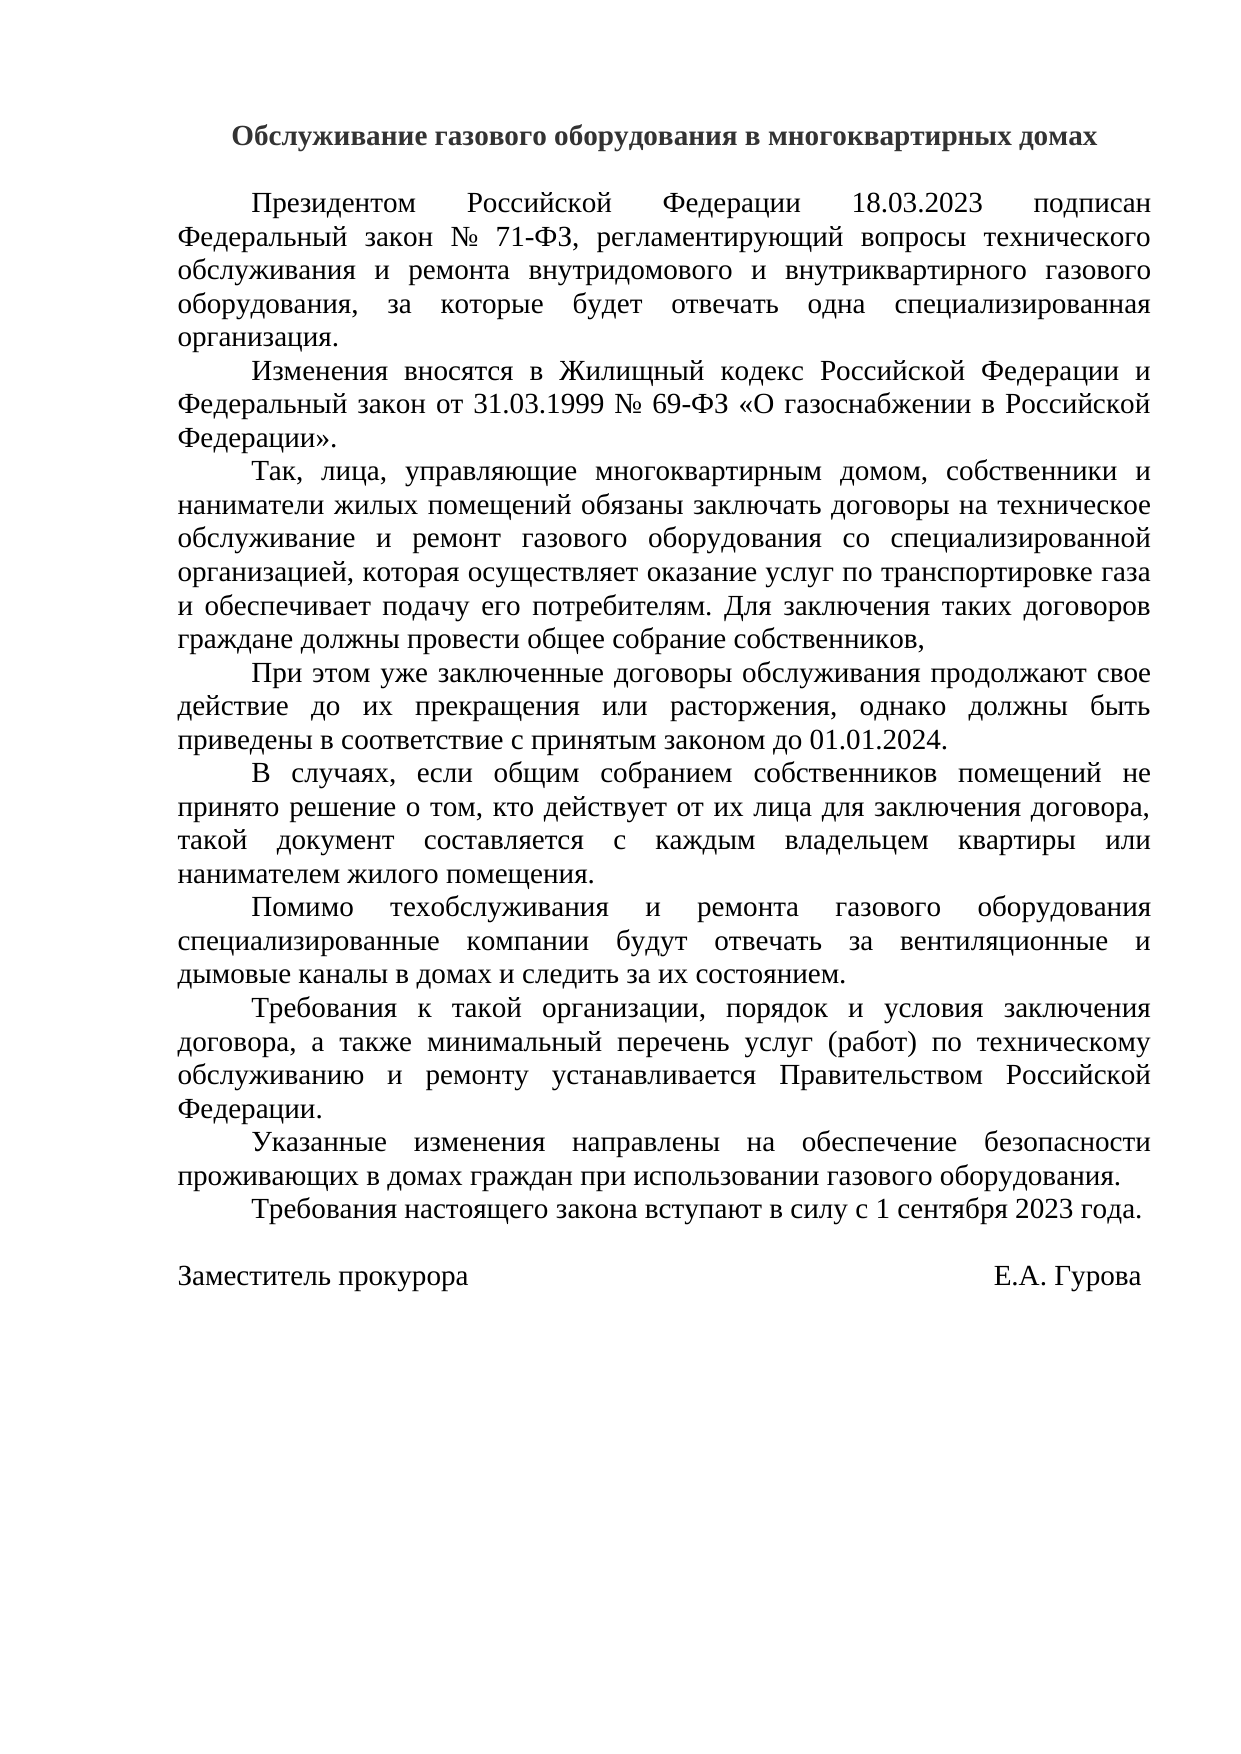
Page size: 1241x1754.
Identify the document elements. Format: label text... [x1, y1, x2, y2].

text В случаях, если общим собранием собственников помещений не принято решение о том, кто действует от их лица для заключения договора, такой документ составляется с каждым владельцем квартиры или нанимателем жилого помещения. [177, 755, 1152, 889]
text Президентом Российской Федерации 18.03.2023 подписан Федеральный закон № 71-ФЗ, регламентирующий вопросы технического обслуживания и ремонта внутридомового и внутриквартирного газового оборудования, за которые будет отвечать одна специализированная организация. [177, 185, 1152, 353]
text Заместитель прокурора Е.А. Гурова [177, 1258, 1152, 1292]
text Требования к такой организации, порядок и условия заключения договора, а также минимальный перечень услуг (работ) по техническому обслуживанию и ремонту устанавливается Правительством Российской Федерации. [177, 990, 1152, 1124]
text Изменения вносятся в Жилищный кодекс Российской Федерации и Федеральный закон от 31.03.1999 № 69-ФЗ «О газоснабжении в Российской Федерации». [177, 353, 1152, 453]
text Так, лица, управляющие многоквартирным домом, собственники и наниматели жилых помещений обязаны заключать договоры на техническое обслуживание и ремонт газового оборудования со специализированной организацией, которая осуществляет оказание услуг по транспортировке газа и обеспечивает подачу его потребителям. Для заключения таких договоров граждане должны провести общее собрание собственников, [177, 453, 1152, 655]
text Помимо техобслуживания и ремонта газового оборудования специализированные компании будут отвечать за вентиляционные и дымовые каналы в домах и следить за их состоянием. [177, 889, 1152, 990]
text Требования настоящего закона вступают в силу с 1 сентября 2023 года. [177, 1191, 1152, 1225]
text При этом уже заключенные договоры обслуживания продолжают свое действие до их прекращения или расторжения, однако должны быть приведены в соответствие с принятым законом до 01.01.2024. [177, 655, 1152, 755]
text Обслуживание газового оборудования в многоквартирных домах [177, 118, 1152, 152]
text Указанные изменения направлены на обеспечение безопасности проживающих в домах граждан при использовании газового оборудования. [177, 1124, 1152, 1191]
